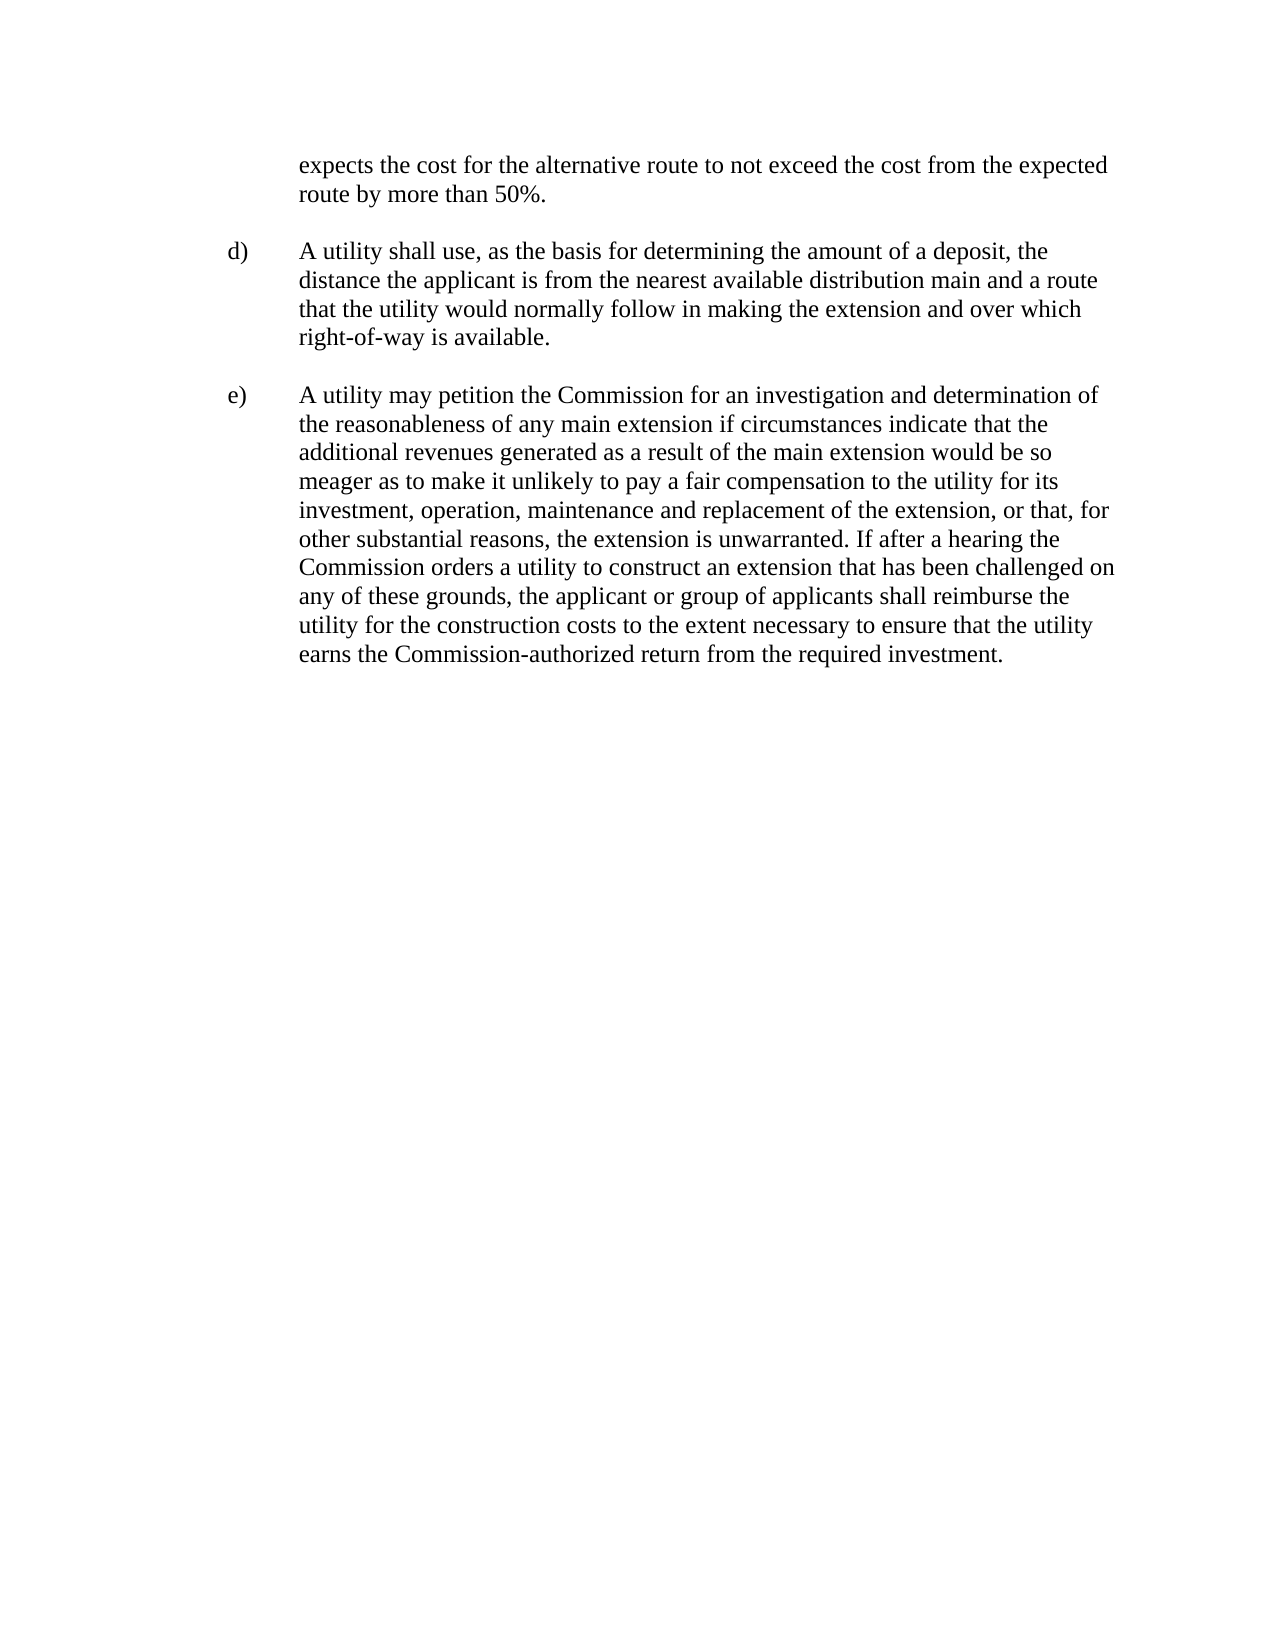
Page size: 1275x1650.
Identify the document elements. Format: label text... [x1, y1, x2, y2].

text d) A utility shall use, as the basis for determining the amount of a deposit, the distance the applicant is from the nearest available distribution main and a route that the utility would normally follow in making the extension and over which right-of-way is available. [227, 236, 1125, 351]
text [227, 150, 1125, 207]
text e) A utility may petition the Commission for an investigation and determination of the reasonableness of any main extension if circumstances indicate that the additional revenues generated as a result of the main extension would be so meager as to make it unlikely to pay a fair compensation to the utility for its investment, operation, maintenance and replacement of the extension, or that, for other substantial reasons, the extension is unwarranted. If after a hearing the Commission orders a utility to construct an extension that has been challenged on any of these grounds, the applicant or group of applicants shall reimburse the utility for the construction costs to the extent necessary to ensure that the utility earns the Commission-authorized return from the required investment. [227, 380, 1125, 667]
